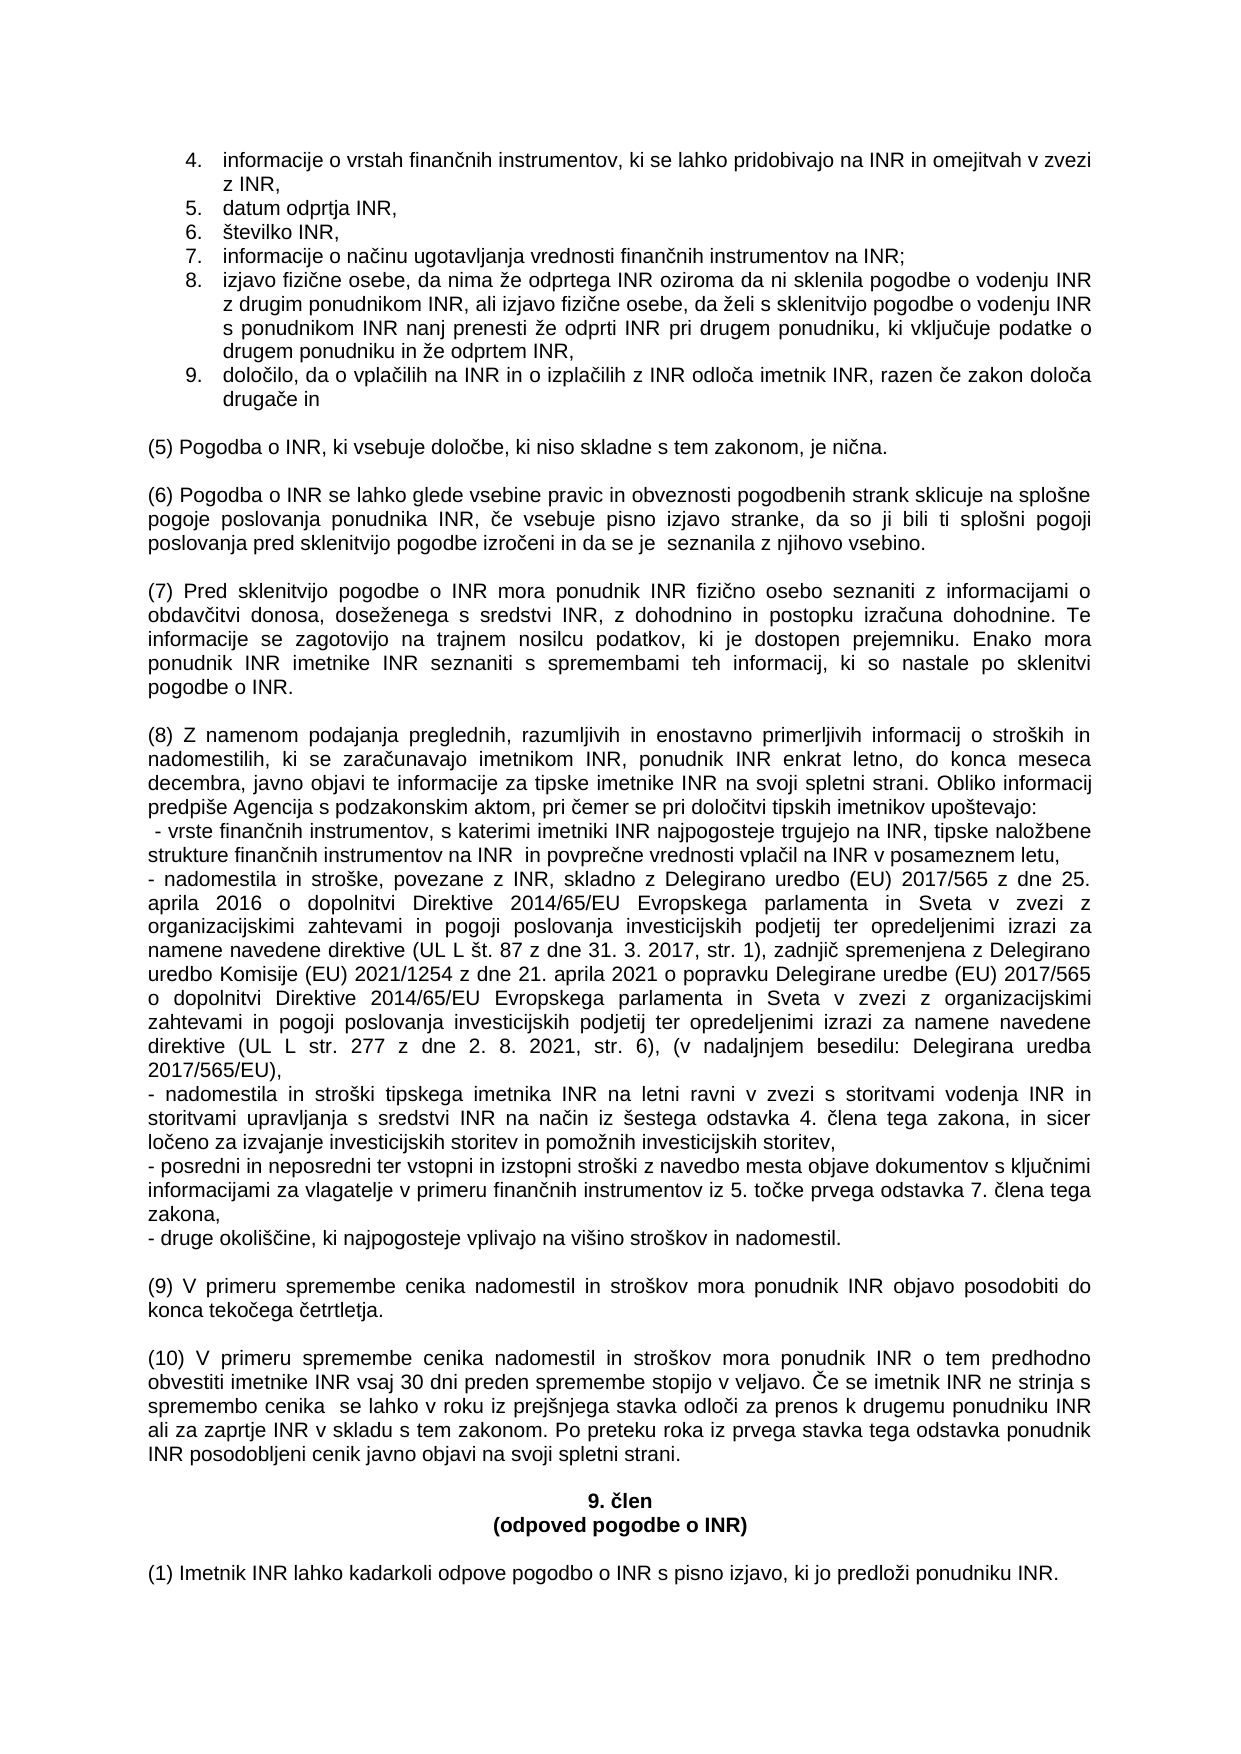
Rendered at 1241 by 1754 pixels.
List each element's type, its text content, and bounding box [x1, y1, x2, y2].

text (odpoved pogodbe o INR) [148, 1513, 1093, 1537]
list informacije o vrstah finančnih instrumentov, ki se lahko pridobivajo na INR in omejitvah v zvezi z INR, [185, 148, 1093, 196]
text (7) Pred sklenitvijo pogodbe o INR mora ponudnik INR fizično osebo seznaniti z informacijami o obdavčitvi donosa, doseženega s sredstvi INR, z dohodnino in postopku izračuna dohodnine. Te informacije se zagotovijo na trajnem nosilcu podatkov, ki je dostopen prejemniku. Enako mora ponudnik INR imetnike INR seznaniti s spremembami teh informacij, ki so nastale po sklenitvi pogodbe o INR. [148, 579, 1093, 699]
text - nadomestila in stroške, povezane z INR, skladno z Delegirano uredbo (EU) 2017/565 z dne 25. aprila 2016 o dopolnitvi Direktive 2014/65/EU Evropskega parlamenta in Sveta v zvezi z organizacijskimi zahtevami in pogoji poslovanja investicijskih podjetij ter opredeljenimi izrazi za namene navedene direktive (UL L št. 87 z dne 31. 3. 2017, str. 1), zadnjič spremenjena z Delegirano uredbo Komisije (EU) 2021/1254 z dne 21. aprila 2021 o popravku Delegirane uredbe (EU) 2017/565 o dopolnitvi Direktive 2014/65/EU Evropskega parlamenta in Sveta v zvezi z organizacijskimi zahtevami in pogoji poslovanja investicijskih podjetij ter opredeljenimi izrazi za namene navedene direktive (UL L str. 277 z dne 2. 8. 2021, str. 6), (v nadaljnjem besedilu: Delegirana uredba 2017/565/EU), [148, 866, 1093, 1082]
text (1) Imetnik INR lahko kadarkoli odpove pogodbo o INR s pisno izjavo, ki jo predloži ponudniku INR. [148, 1561, 1093, 1585]
list izjavo fizične osebe, da nima že odprtega INR oziroma da ni sklenila pogodbe o vodenju INR z drugim ponudnikom INR, ali izjavo fizične osebe, da želi s sklenitvijo pogodbe o vodenju INR s ponudnikom INR nanj prenesti že odprti INR pri drugem ponudniku, ki vključuje podatke o drugem ponudniku in že odprtem INR, [185, 267, 1093, 363]
text (6) Pogodba o INR se lahko glede vsebine pravic in obveznosti pogodbenih strank sklicuje na splošne pogoje poslovanja ponudnika INR, če vsebuje pisno izjavo stranke, da so ji bili ti splošni pogoji poslovanja pred sklenitvijo pogodbe izročeni in da se je seznanila z njihovo vsebino. [148, 483, 1093, 555]
text - nadomestila in stroški tipskega imetnika INR na letni ravni v zvezi s storitvami vodenja INR in storitvami upravljanja s sredstvi INR na način iz šestega odstavka 4. člena tega zakona, in sicer ločeno za izvajanje investicijskih storitev in pomožnih investicijskih storitev, [148, 1082, 1093, 1154]
list informacije o načinu ugotavljanja vrednosti finančnih instrumentov na INR; [185, 243, 1093, 267]
list številko INR, [185, 219, 1093, 243]
text 9. člen [148, 1489, 1093, 1513]
text (10) V primeru spremembe cenika nadomestil in stroškov mora ponudnik INR o tem predhodno obvestiti imetnike INR vsaj 30 dni preden spremembe stopijo v veljavo. Če se imetnik INR ne strinja s spremembo cenika se lahko v roku iz prejšnjega stavka odloči za prenos k drugemu ponudniku INR ali za zaprtje INR v skladu s tem zakonom. Po preteku roka iz prvega stavka tega odstavka ponudnik INR posodobljeni cenik javno objavi na svoji spletni strani. [148, 1346, 1093, 1465]
text (5) Pogodba o INR, ki vsebuje določbe, ki niso skladne s tem zakonom, je nična. [148, 435, 1093, 459]
text (9) V primeru spremembe cenika nadomestil in stroškov mora ponudnik INR objavo posodobiti do konca tekočega četrtletja. [148, 1274, 1093, 1322]
text - posredni in neposredni ter vstopni in izstopni stroški z navedbo mesta objave dokumentov s ključnimi informacijami za vlagatelje v primeru finančnih instrumentov iz 5. točke prvega odstavka 7. člena tega zakona, [148, 1154, 1093, 1226]
text - druge okoliščine, ki najpogosteje vplivajo na višino stroškov in nadomestil. [148, 1226, 1093, 1250]
list datum odprtja INR, [185, 196, 1093, 219]
list določilo, da o vplačilih na INR in o izplačilih z INR odloča imetnik INR, razen če zakon določa drugače in [185, 363, 1093, 411]
text (8) Z namenom podajanja preglednih, razumljivih in enostavno primerljivih informacij o stroških in nadomestilih, ki se zaračunavajo imetnikom INR, ponudnik INR enkrat letno, do konca meseca decembra, javno objavi te informacije za tipske imetnike INR na svoji spletni strani. Obliko informacij predpiše Agencija s podzakonskim aktom, pri čemer se pri določitvi tipskih imetnikov upoštevajo: [148, 723, 1093, 818]
text - vrste finančnih instrumentov, s katerimi imetniki INR najpogosteje trgujejo na INR, tipske naložbene strukture finančnih instrumentov na INR in povprečne vrednosti vplačil na INR v posameznem letu, [148, 818, 1093, 866]
